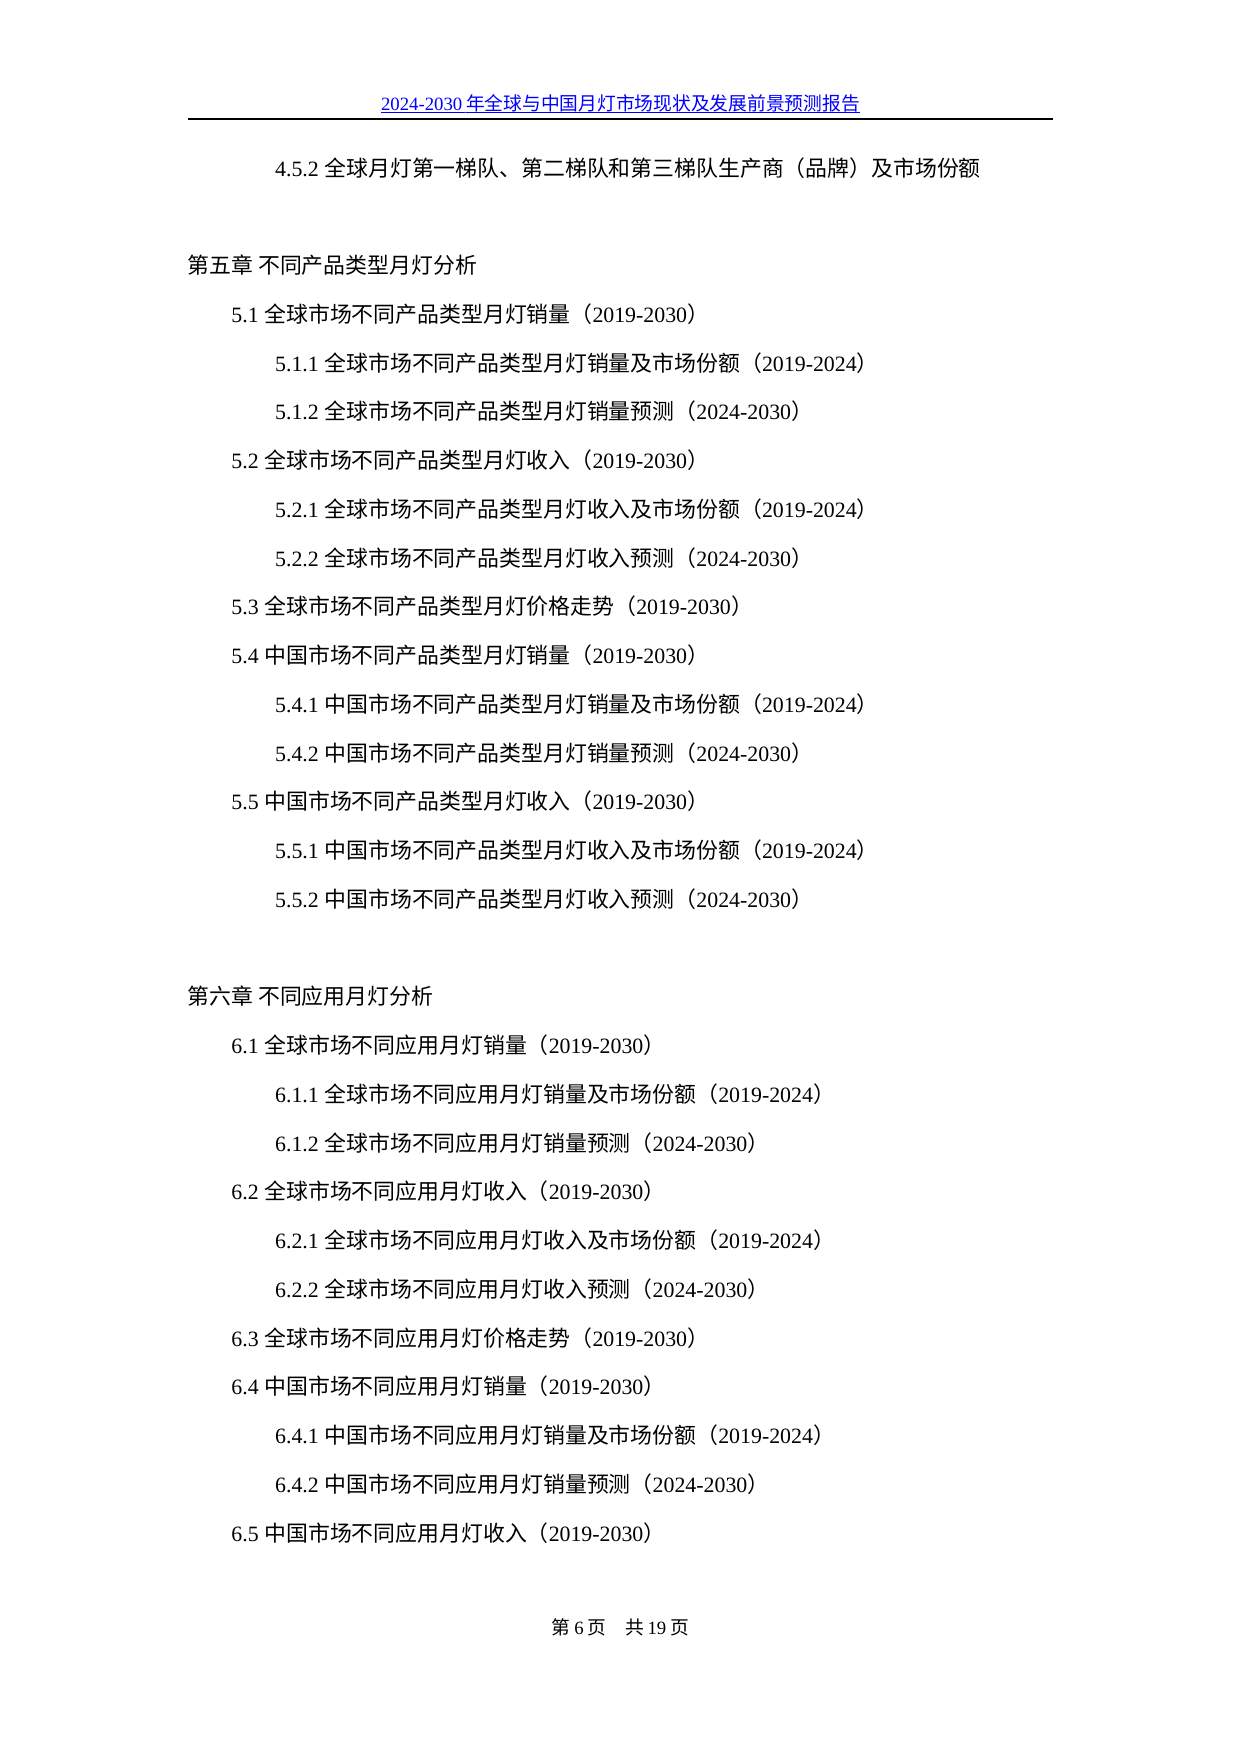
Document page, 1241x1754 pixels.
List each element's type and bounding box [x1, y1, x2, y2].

text [187, 150, 1053, 1548]
